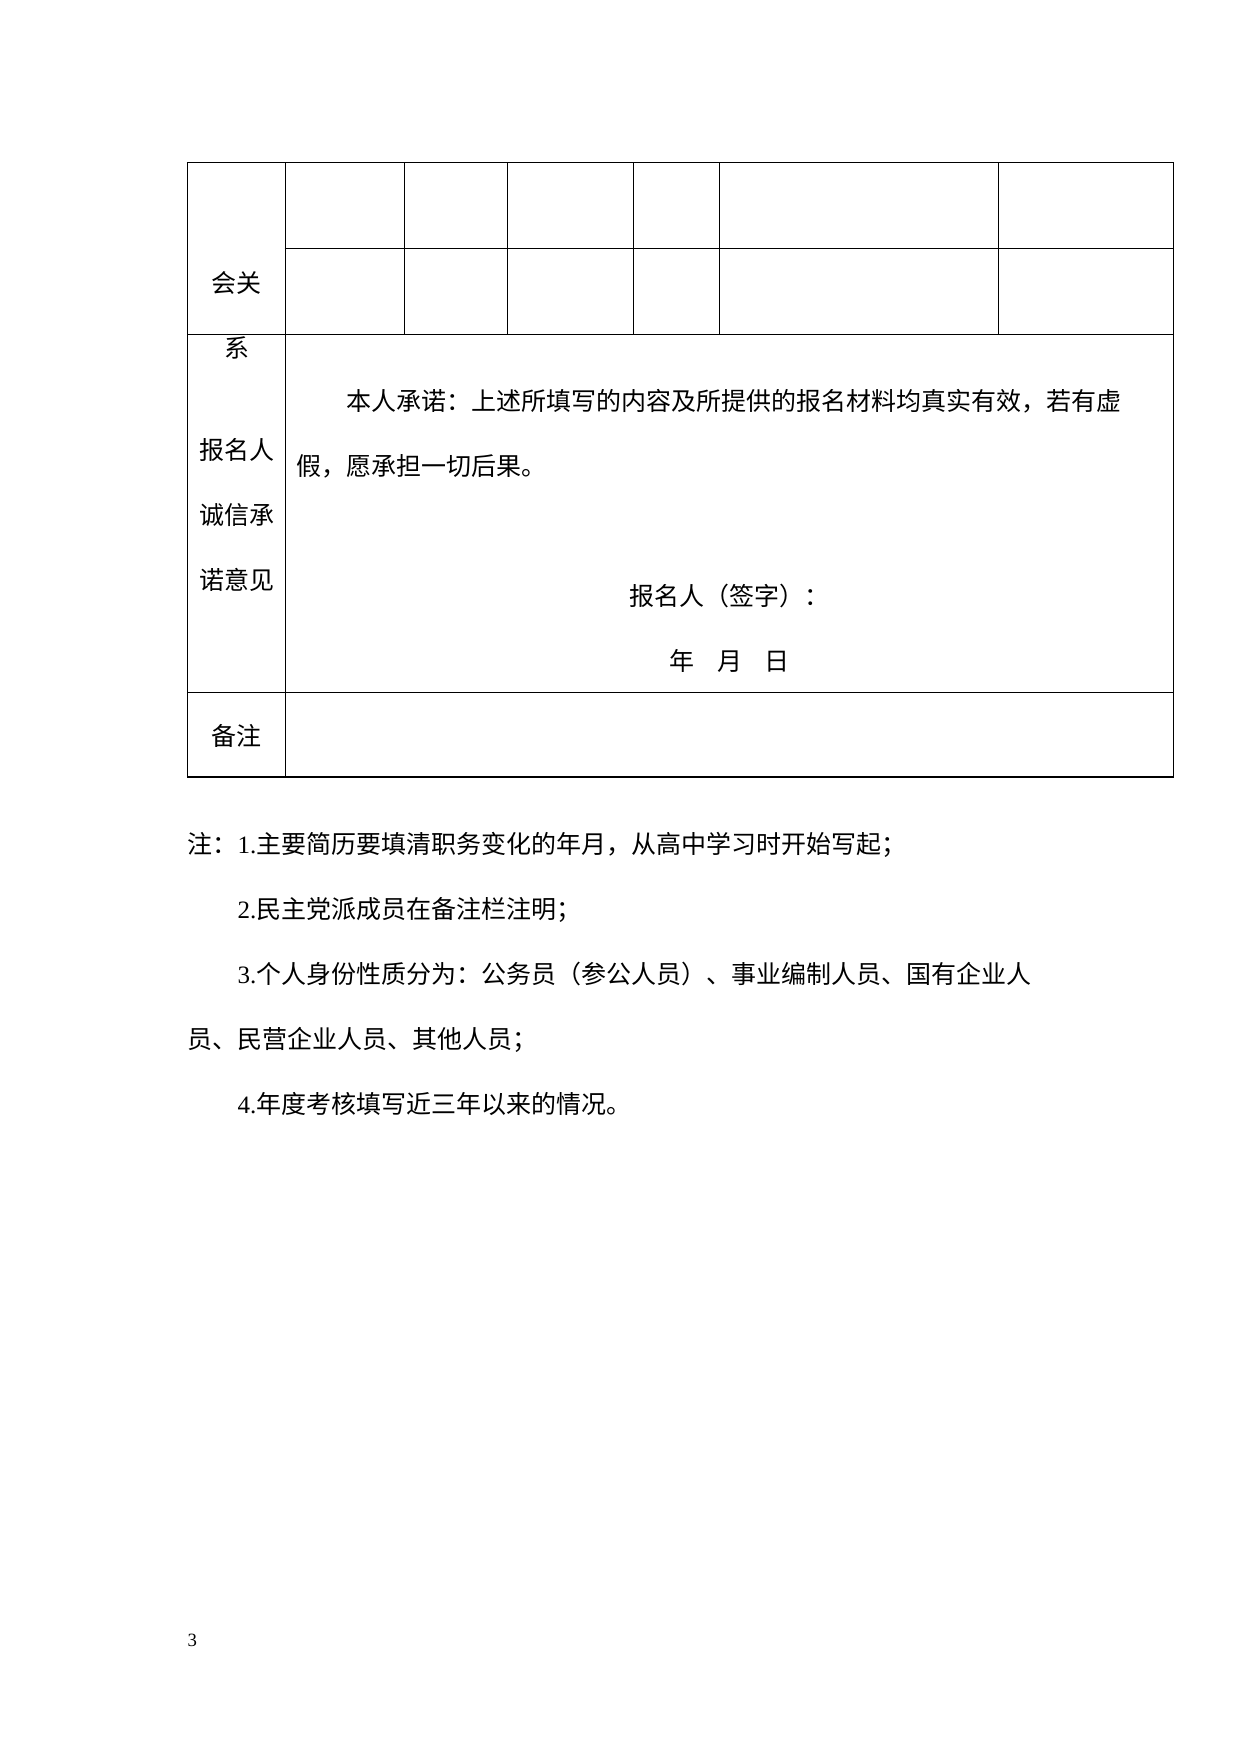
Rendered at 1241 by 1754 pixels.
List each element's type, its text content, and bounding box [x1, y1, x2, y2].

table_cell [999, 163, 1173, 248]
table_cell 报名人诚信承诺意见 [188, 335, 285, 692]
table_cell [286, 693, 1173, 776]
text 2.民主党派成员在备注栏注明； [187, 875, 1053, 940]
text 4.年度考核填写近三年以来的情况。 [187, 1070, 1053, 1135]
table_cell [634, 163, 719, 248]
text 注：1.主要简历要填清职务变化的年月，从高中学习时开始写起； [187, 810, 1053, 875]
table_cell [508, 163, 633, 248]
table_cell [286, 249, 404, 334]
table_cell [286, 163, 404, 248]
table_cell [634, 249, 719, 334]
table_cell 本人承诺：上述所填写的内容及所提供的报名材料均真实有效，若有虚假，愿承担一切后果。 报名人（签字）： 年 月 日 [286, 335, 1173, 692]
table_cell [508, 249, 633, 334]
text 3.个人身份性质分为：公务员（参公人员）、事业编制人员、国有企业人员、民营企业人员、其他人员； [187, 940, 1053, 1070]
table_cell [405, 249, 507, 334]
table_cell [405, 163, 507, 248]
table_cell [720, 249, 998, 334]
table_cell [999, 249, 1173, 334]
table_cell [720, 163, 998, 248]
table_cell 备注 [188, 693, 285, 776]
